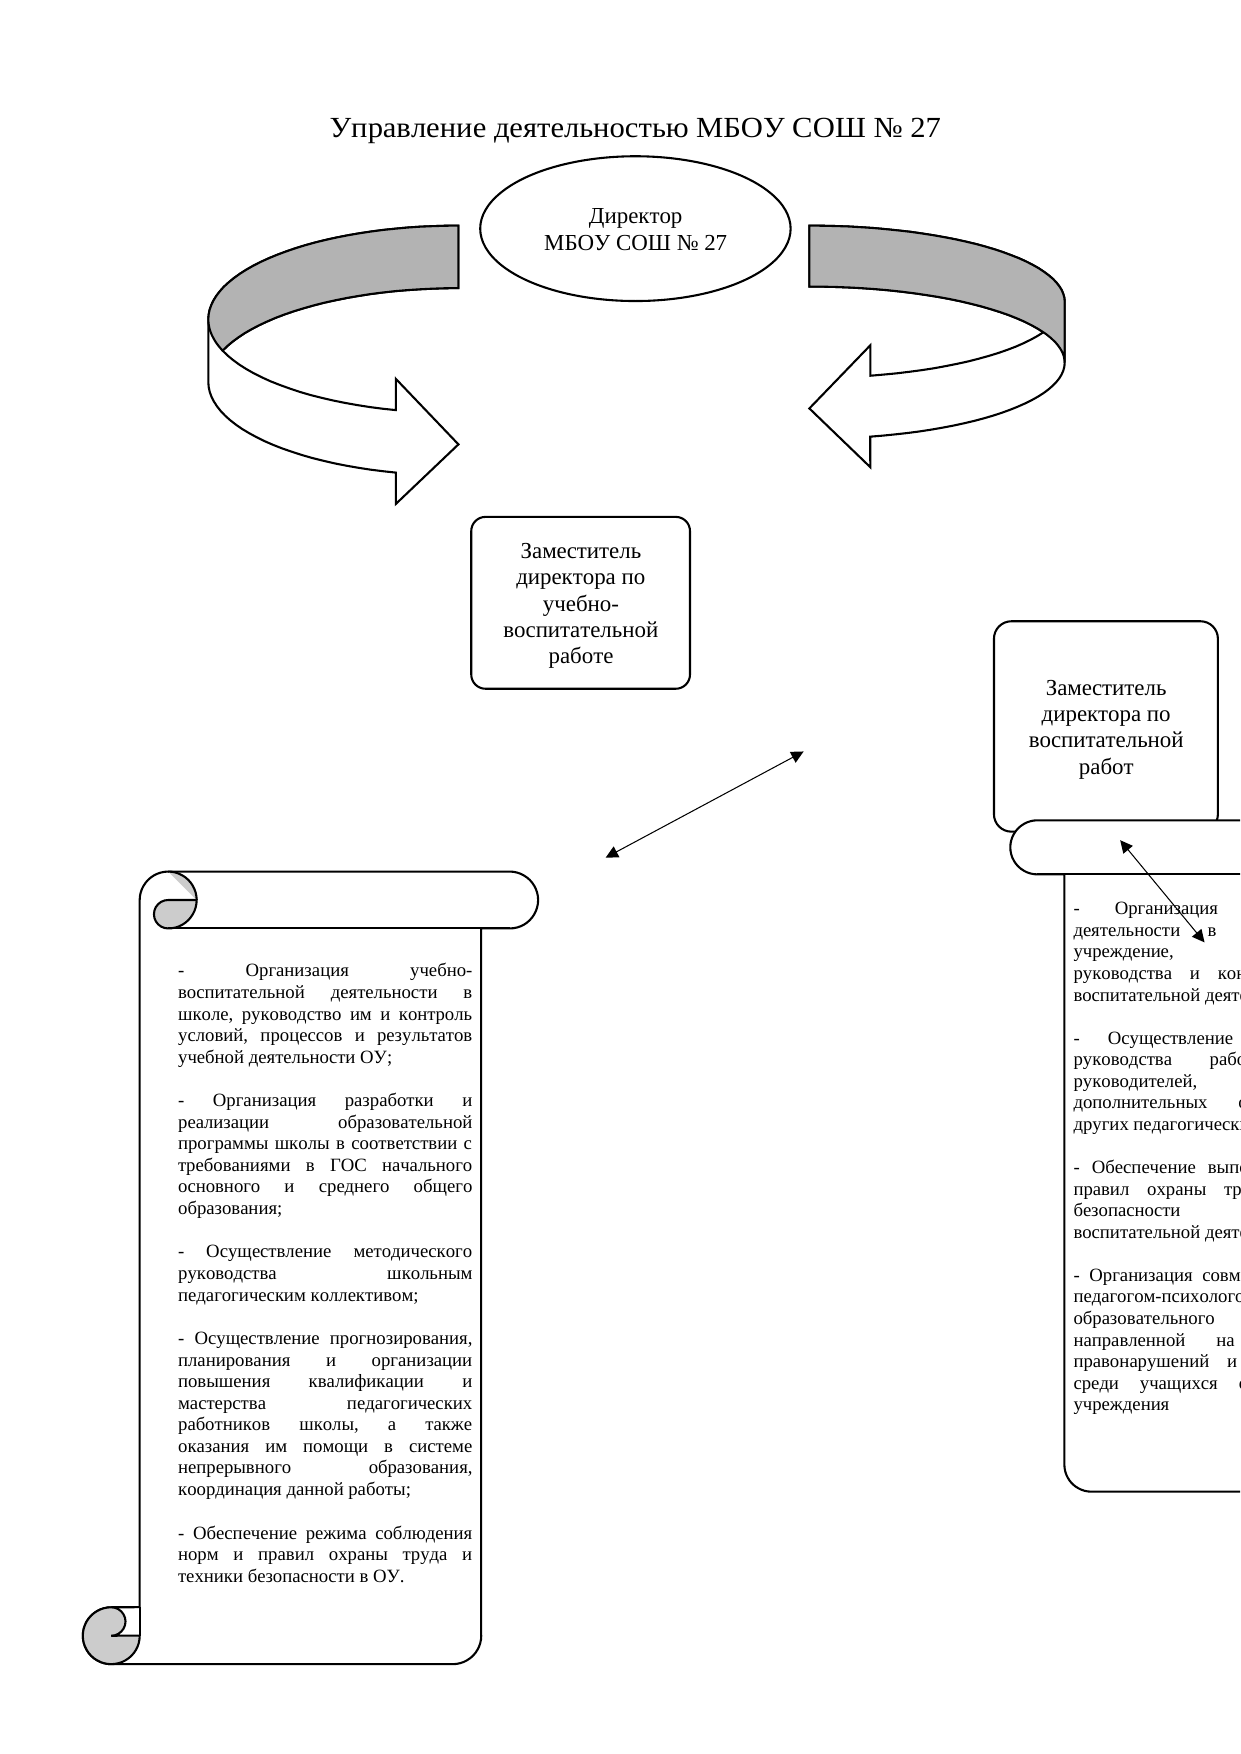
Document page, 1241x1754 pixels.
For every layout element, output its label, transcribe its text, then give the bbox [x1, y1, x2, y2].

text Управление деятельностью МБОУ СОШ № 27 [118, 110, 1152, 144]
